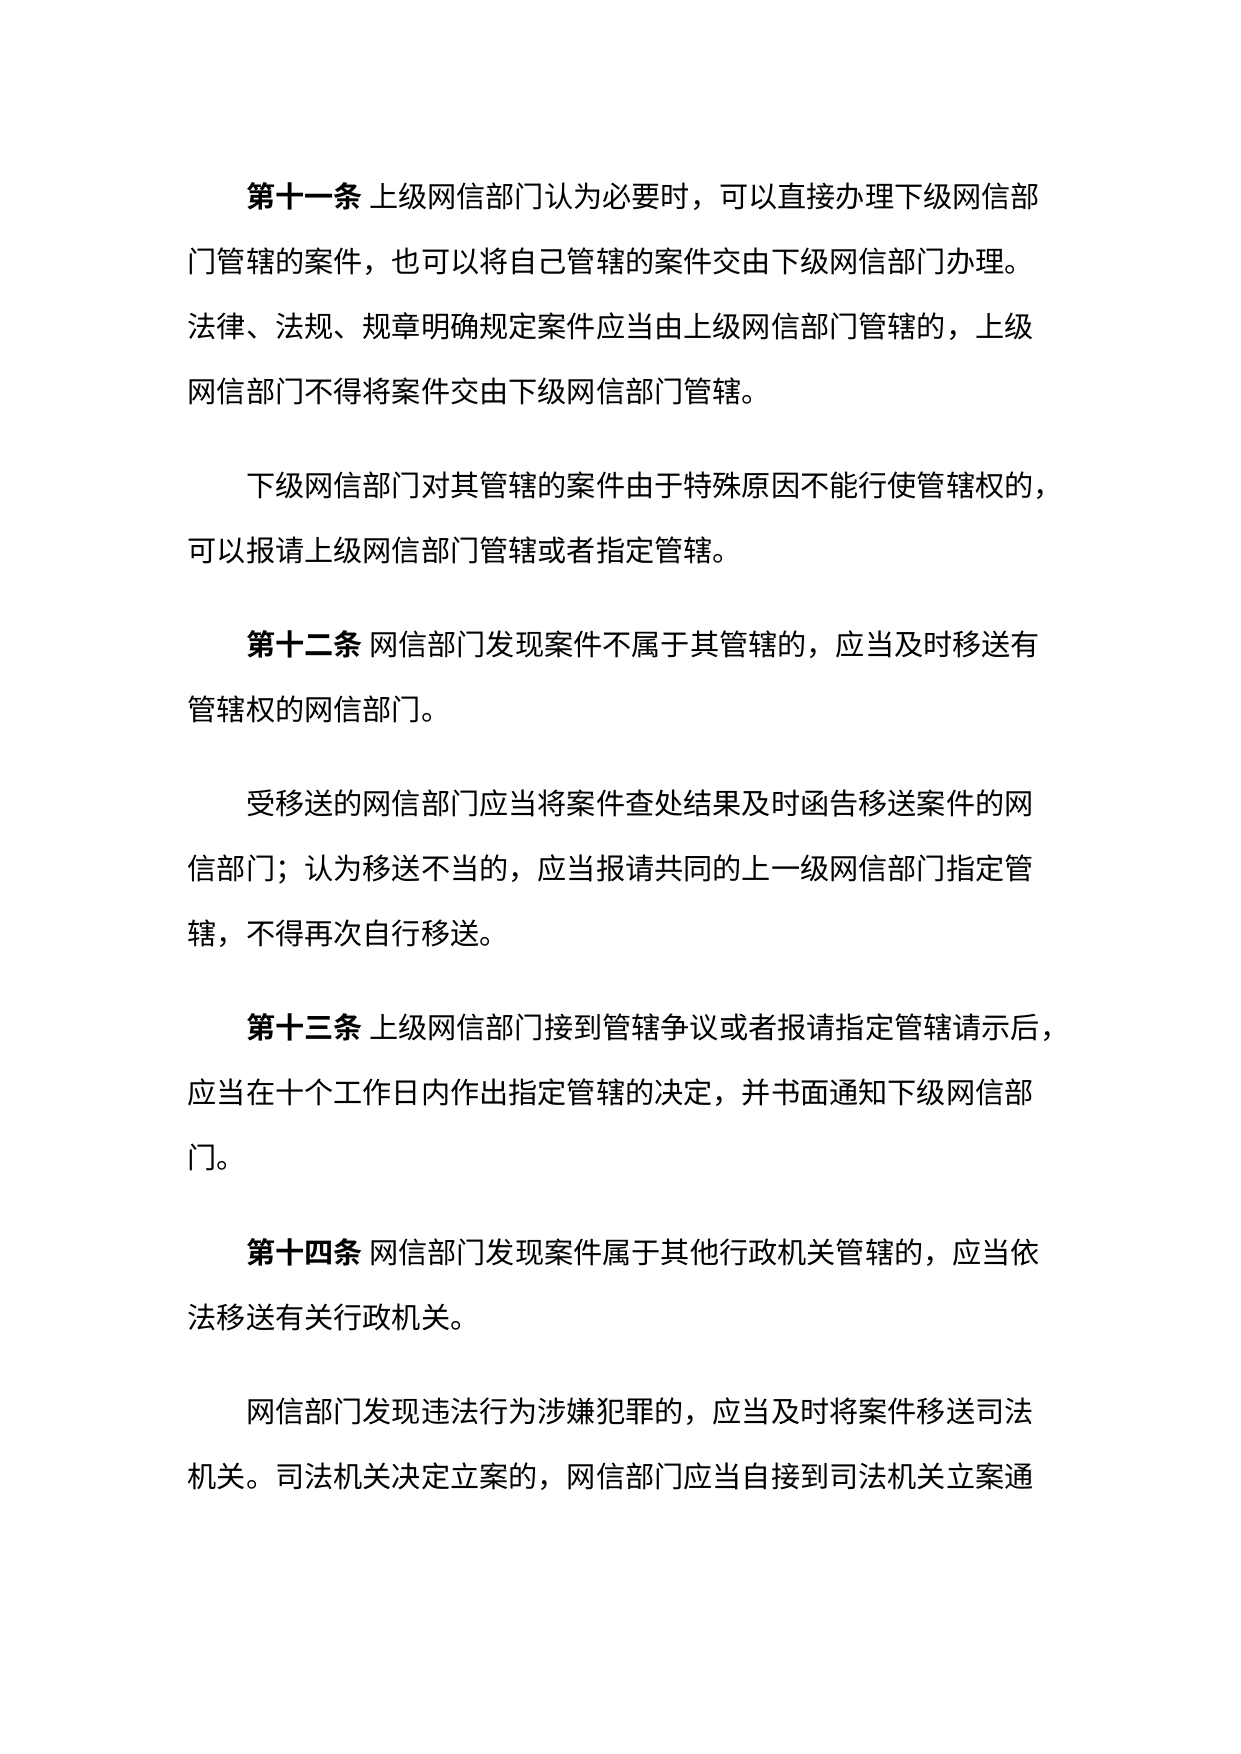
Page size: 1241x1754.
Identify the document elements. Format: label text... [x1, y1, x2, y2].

text 受移送的网信部门应当将案件查处结果及时函告移送案件的网信部门；认为移送不当的，应当报请共同的上一级网信部门指定管辖，不得再次自行移送。 [187, 769, 1053, 964]
text 第十四条 网信部门发现案件属于其他行政机关管辖的，应当依法移送有关行政机关。 [187, 1218, 1053, 1348]
text 第十三条 上级网信部门接到管辖争议或者报请指定管辖请示后，应当在十个工作日内作出指定管辖的决定，并书面通知下级网信部门。 [187, 994, 1053, 1189]
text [187, 1377, 1053, 1507]
text 下级网信部门对其管辖的案件由于特殊原因不能行使管辖权的，可以报请上级网信部门管辖或者指定管辖。 [187, 451, 1053, 581]
text 第十一条 上级网信部门认为必要时，可以直接办理下级网信部门管辖的案件，也可以将自己管辖的案件交由下级网信部门办理。法律、法规、规章明确规定案件应当由上级网信部门管辖的，上级网信部门不得将案件交由下级网信部门管辖。 [187, 162, 1053, 422]
text 第十二条 网信部门发现案件不属于其管辖的，应当及时移送有管辖权的网信部门。 [187, 610, 1053, 740]
